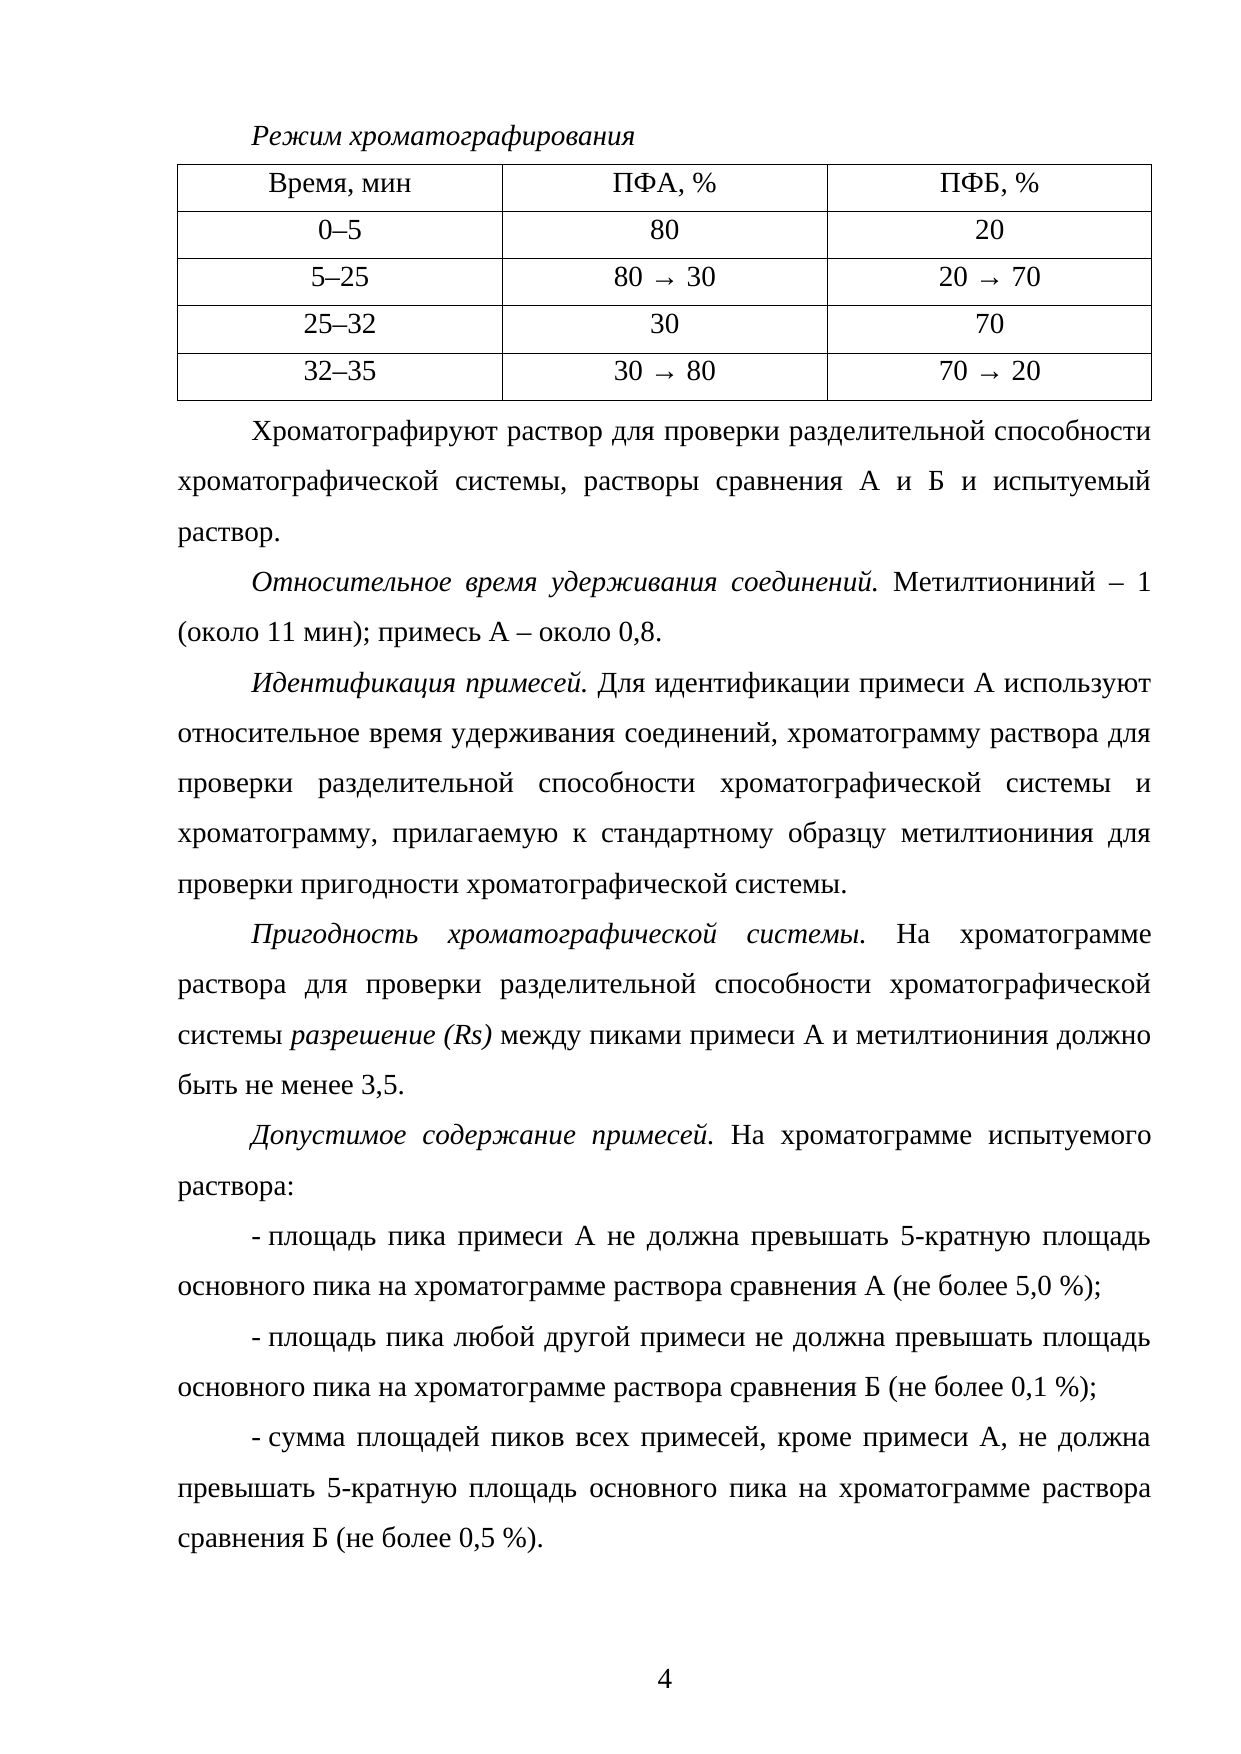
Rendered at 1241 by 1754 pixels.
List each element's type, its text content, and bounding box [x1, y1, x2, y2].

table_cell 0–5 [178, 212, 502, 258]
table_header Время, мин [178, 165, 502, 211]
table_cell 20 [828, 212, 1151, 258]
table_cell 30 [503, 306, 827, 352]
text - площадь пика любой другой примеси не должна превышать площадь основного пика на хроматограмме раствора сравнения Б (не более 0,1 %); [177, 1319, 1152, 1403]
table_cell 32–35 [178, 354, 502, 399]
table_cell 80 [503, 212, 827, 258]
table_cell 80 → 30 [503, 259, 827, 305]
table_cell 30 → 80 [503, 354, 827, 399]
text Режим хроматографирования [177, 118, 1152, 152]
table_cell 5–25 [178, 259, 502, 305]
table_cell 70 → 20 [828, 354, 1151, 399]
table_cell 20 → 70 [828, 259, 1151, 305]
text Хроматографируют раствор для проверки разделительной способности хроматографической системы, растворы сравнения А и Б и испытуемый раствор. [177, 413, 1152, 547]
text Относительное время удерживания соединений. Метилтиониний – 1 (около 11 мин); примесь А – около 0,8. [177, 564, 1152, 648]
text - площадь пика примеси А не должна превышать 5-кратную площадь основного пика на хроматограмме раствора сравнения А (не более 5,0 %); [177, 1218, 1152, 1302]
table_cell 70 [828, 306, 1151, 352]
table_header ПФА, % [503, 165, 827, 211]
text Допустимое содержание примесей. На хроматограмме испытуемого раствора: [177, 1117, 1152, 1201]
text Идентификация примесей. Для идентификации примеси А используют относительное время удерживания соединений, хроматограмму раствора для проверки разделительной способности хроматографической системы и хроматограмму, прилагаемую к стандартному образцу метилтиониния для проверки пригодности хроматографической системы. [177, 665, 1152, 899]
table_header ПФБ, % [828, 165, 1151, 211]
text - сумма площадей пиков всех примесей, кроме примеси А, не должна превышать 5-кратную площадь основного пика на хроматограмме раствора сравнения Б (не более 0,5 %). [177, 1419, 1152, 1553]
text Пригодность хроматографической системы. На хроматограмме раствора для проверки разделительной способности хроматографической системы разрешение (Rs) между пиками примеси А и метилтиониния должно быть не менее 3,5. [177, 916, 1152, 1101]
table_cell 25–32 [178, 306, 502, 352]
